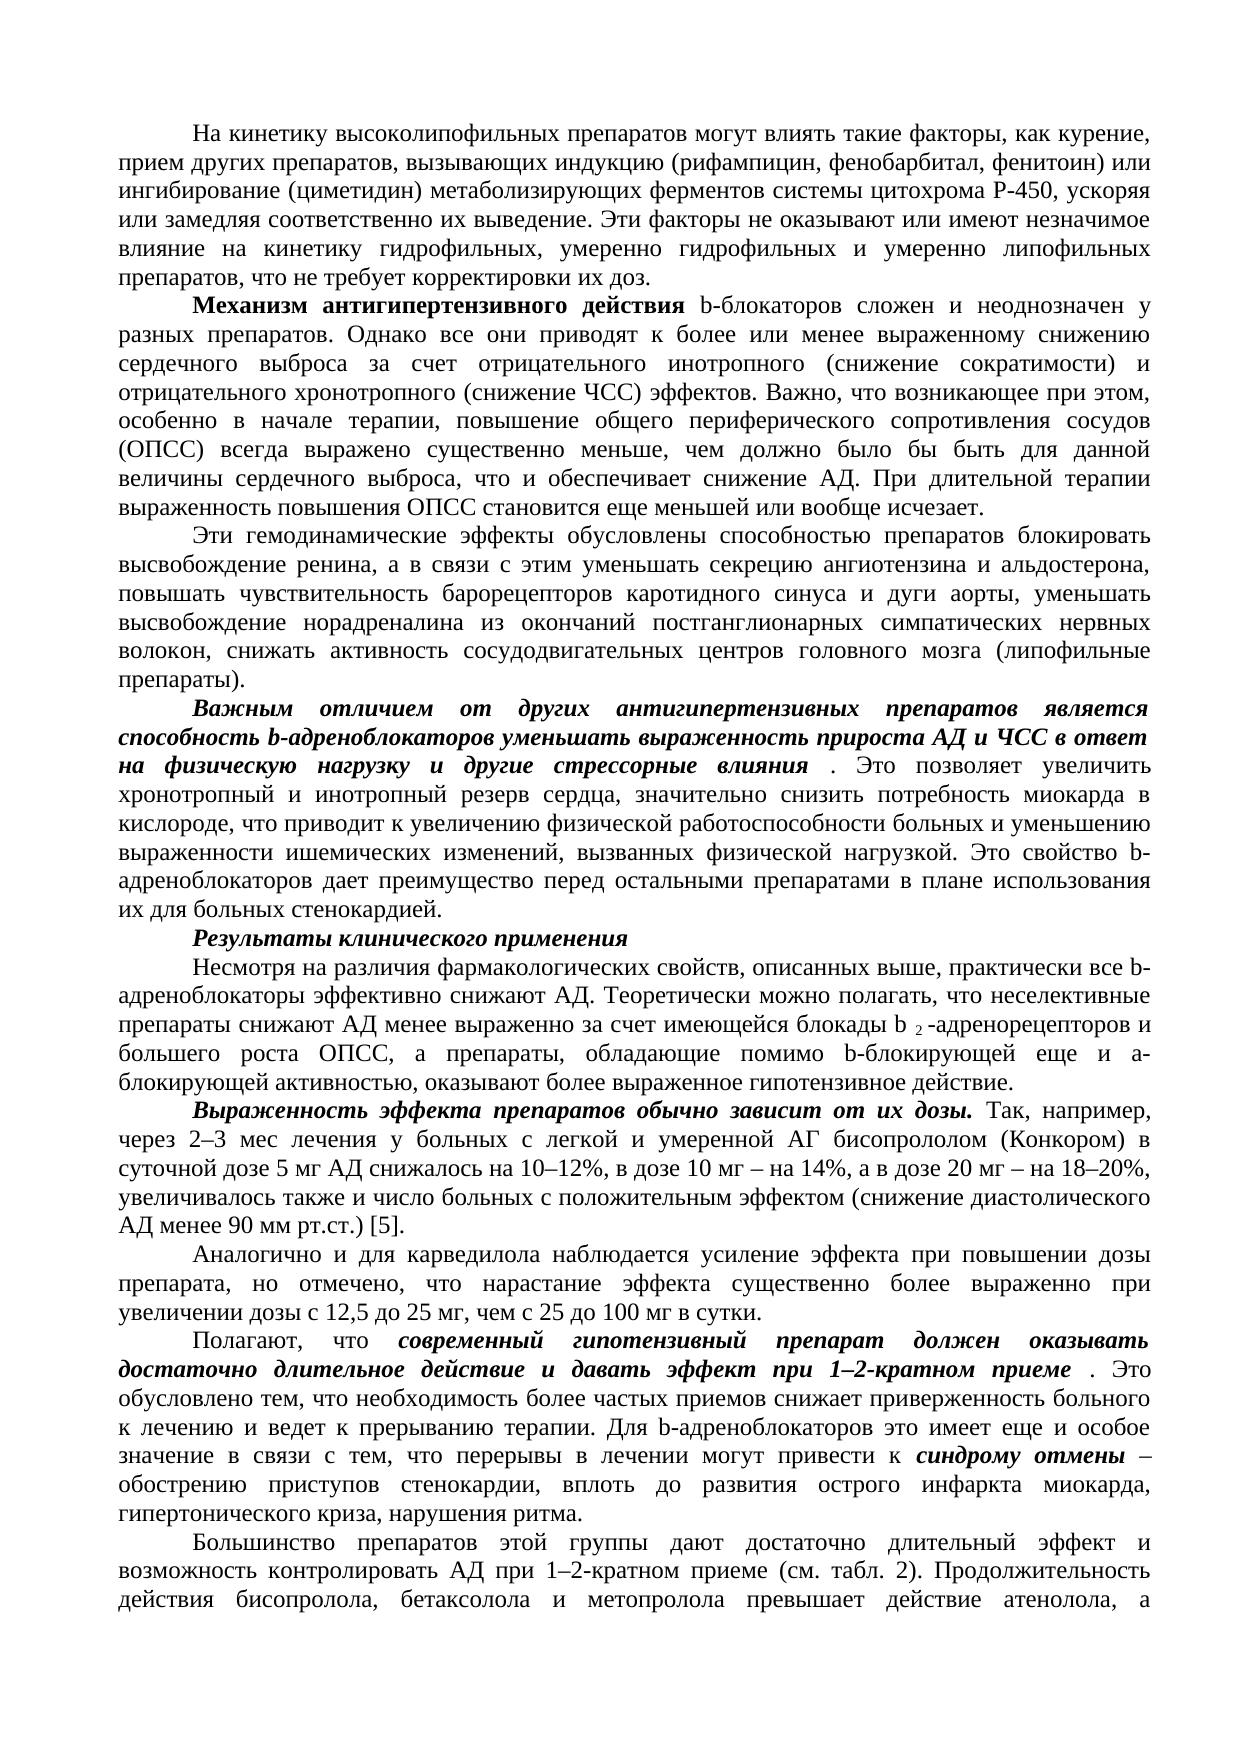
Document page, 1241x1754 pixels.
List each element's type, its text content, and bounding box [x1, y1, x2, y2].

text Механизм антигипертензивного действия b-блокаторов сложен и неоднозначен у разных препаратов. Однако все они приводят к более или менее выраженному снижению сердечного выброса за счет отрицательного инотропного (снижение сократимости) и отрицательного хронотропного (снижение ЧСС) эффектов. Важно, что возникающее при этом, особенно в начале терапии, повышение общего периферического сопротивления сосудов (ОПСС) всегда выражено существенно меньше, чем должно было бы быть для данной величины сердечного выброса, что и обеспечивает снижение АД. При длительной терапии выраженность повышения ОПСС становится еще меньшей или вообще исчезает. [118, 291, 1152, 521]
text Полагают, что современный гипотензивный препарат должен оказывать достаточно длительное действие и давать эффект при 1–2-кратном приеме . Это обусловлено тем, что необходимость более частых приемов снижает приверженность больного к лечению и ведет к прерыванию терапии. Для b-адреноблокаторов это имеет еще и особое значение в связи с тем, что перерывы в лечении могут привести к синдрому отмены – обострению приступов стенокардии, вплоть до развития острого инфаркта миокарда, гипертонического криза, нарушения ритма. [118, 1326, 1152, 1527]
text Важным отличием от других антигипертензивных препаратов является способность b-адреноблокаторов уменьшать выраженность прироста АД и ЧСС в ответ на физическую нагрузку и другие стрессорные влияния . Это позволяет увеличить хронотропный и инотропный резерв сердца, значительно снизить потребность миокарда в кислороде, что приводит к увеличению физической работоспособности больных и уменьшению выраженности ишемических изменений, вызванных физической нагрузкой. Это свойство b-адреноблокаторов дает преимущество перед остальными препаратами в плане использования их для больных стенокардией. [118, 693, 1152, 923]
text На кинетику высоколипофильных препаратов могут влиять такие факторы, как курение, прием других препаратов, вызывающих индукцию (рифампицин, фенобарбитал, фенитоин) или ингибирование (циметидин) метаболизирующих ферментов системы цитохрома Р-450, ускоряя или замедляя соответственно их выведение. Эти факторы не оказывают или имеют незначимое влияние на кинетику гидрофильных, умеренно гидрофильных и умеренно липофильных препаратов, что не требует корректировки их доз. [118, 118, 1152, 291]
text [118, 1527, 1152, 1613]
text Выраженность эффекта препаратов обычно зависит от их дозы. Так, например, через 2–3 мес лечения у больных с легкой и умеренной АГ бисопрололом (Конкором) в суточной дозе 5 мг АД снижалось на 10–12%, в дозе 10 мг – на 14%, а в дозе 20 мг – на 18–20%, увеличивалось также и число больных с положительным эффектом (снижение диастолического АД менее рт.ст.) [5]. [118, 1096, 1152, 1239]
text Несмотря на различия фармакологических свойств, описанных выше, практически все b-адреноблокаторы эффективно снижают АД. Теоретически можно полагать, что неселективные препараты снижают АД менее выраженно за счет имеющейся блокады b 2 -адренорецепторов и большего роста ОПСС, а препараты, обладающие помимо b-блокирующей еще и a-блокирующей активностью, оказывают более выраженное гипотензивное действие. [118, 952, 1152, 1096]
text Результаты клинического применения [118, 923, 1152, 952]
text Аналогично и для карведилола наблюдается усиление эффекта при повышении дозы препарата, но отмечено, что нарастание эффекта существенно более выраженно при увеличении дозы с 12,5 до 25 мг, чем с 25 до 100 мг в сутки. [118, 1239, 1152, 1326]
text Эти гемодинамические эффекты обусловлены способностью препаратов блокировать высвобождение ренина, а в связи с этим уменьшать секрецию ангиотензина и альдостерона, повышать чувствительность барорецепторов каротидного синуса и дуги аорты, уменьшать высвобождение норадреналина из окончаний постганглионарных симпатических нервных волокон, снижать активность сосудодвигательных центров головного мозга (липофильные препараты). [118, 521, 1152, 693]
